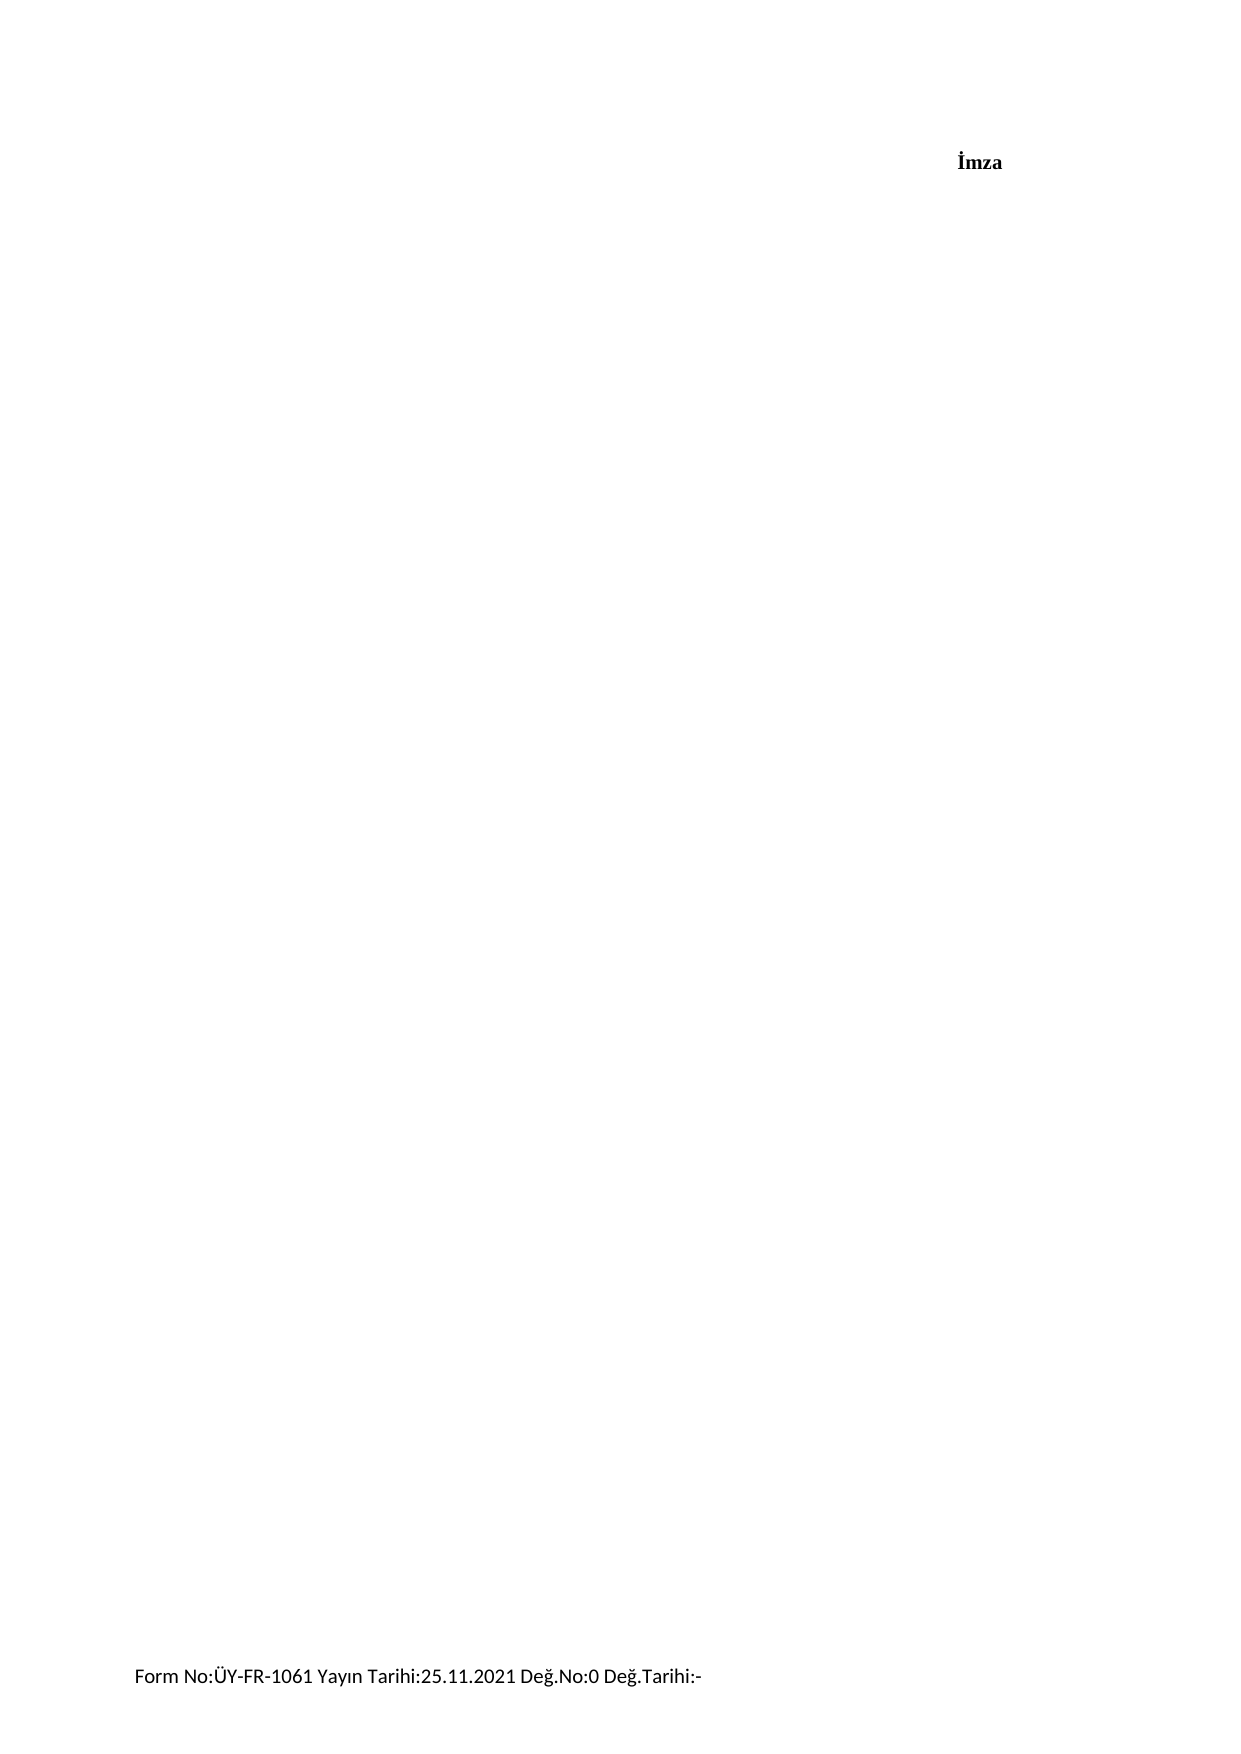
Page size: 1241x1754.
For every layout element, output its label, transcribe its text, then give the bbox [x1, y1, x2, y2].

text İmza [732, 150, 1151, 174]
